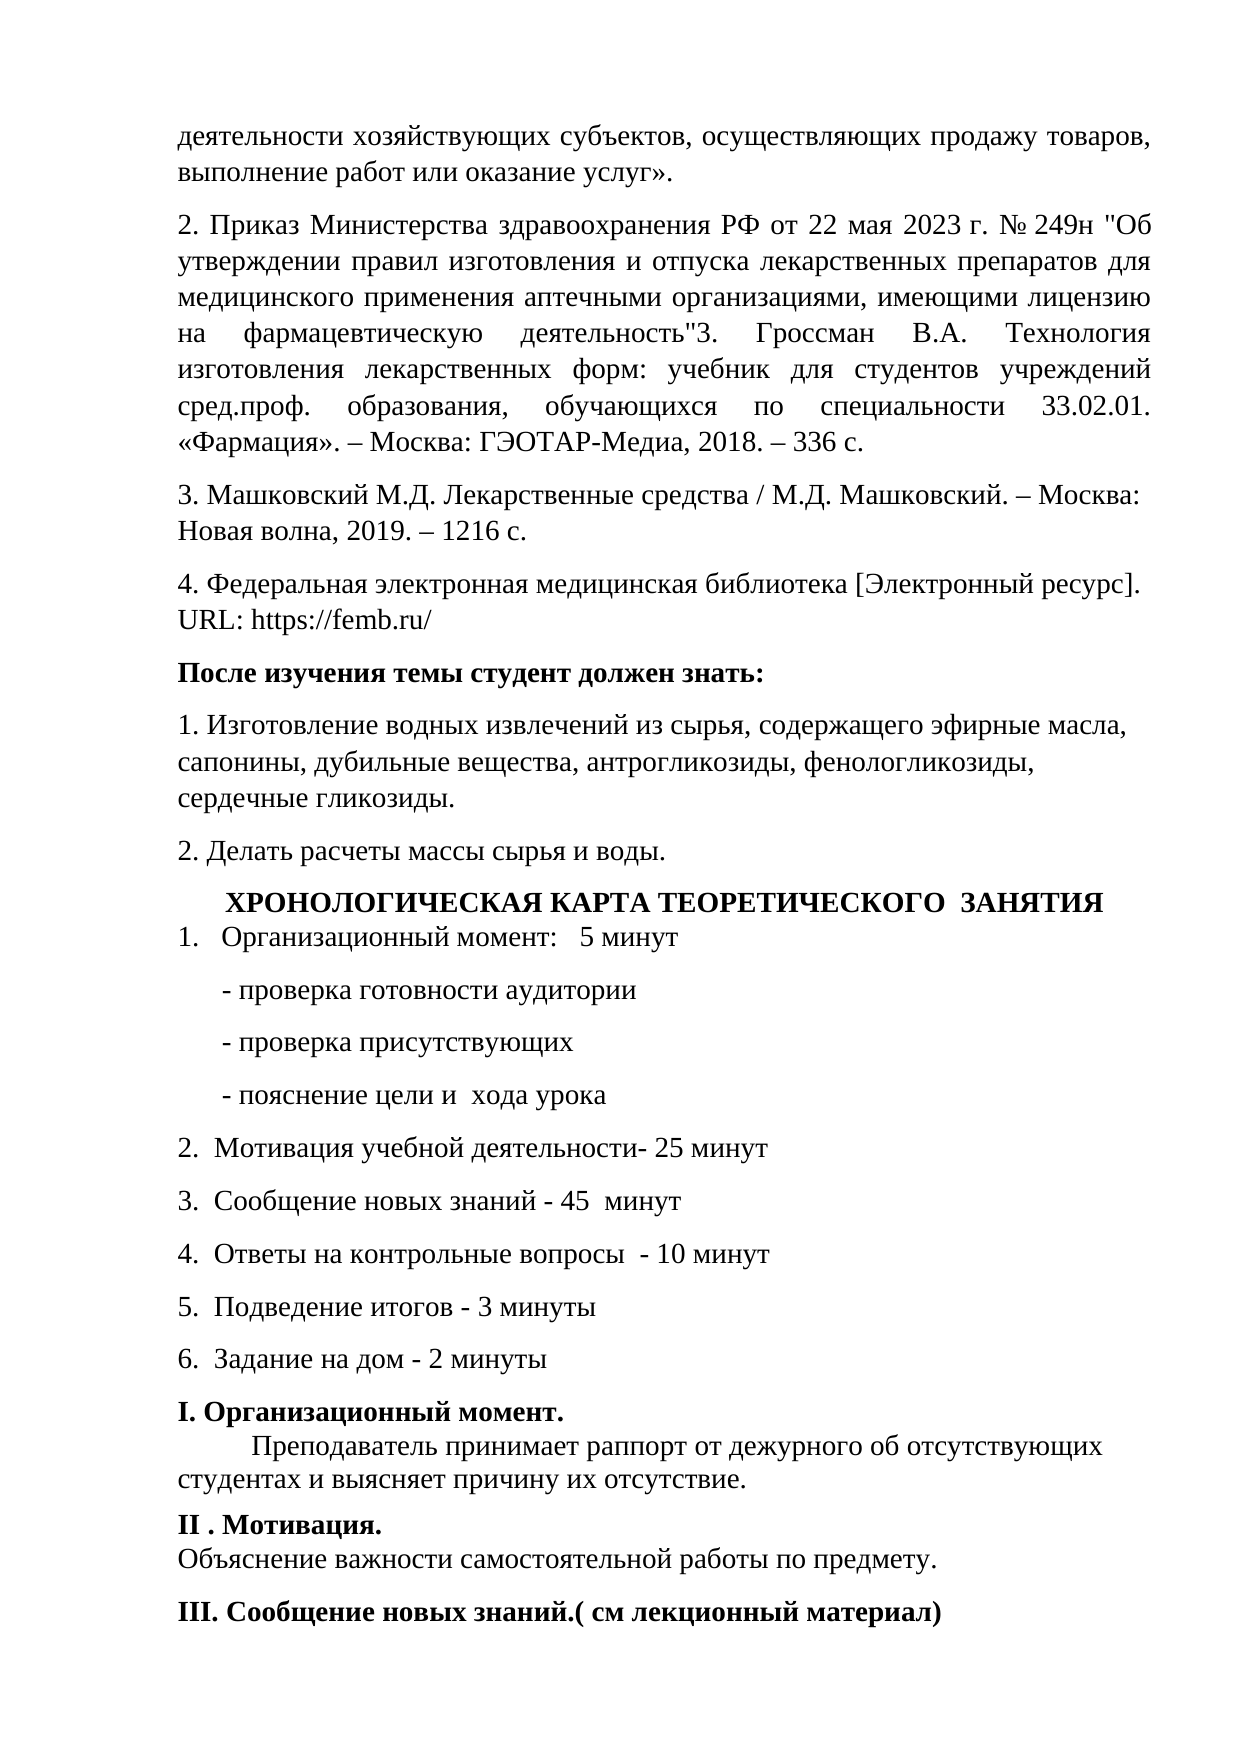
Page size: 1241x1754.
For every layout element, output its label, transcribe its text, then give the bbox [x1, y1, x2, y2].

text - проверка присутствующих [222, 1024, 1152, 1058]
text I. Организационный момент. [177, 1394, 1152, 1428]
text 3. Сообщение новых знаний - 45 минут [177, 1183, 1152, 1217]
text Объяснение важности самостоятельной работы по предмету. [177, 1541, 1152, 1574]
text После изучения темы студент должен знать: [177, 655, 1152, 688]
text 4. Федеральная электронная медицинская библиотека [Электронный ресурс]. URL: https://femb.ru/ [177, 566, 1152, 635]
text - проверка готовности аудитории [222, 972, 1152, 1005]
text 2. Мотивация учебной деятельности- 25 минут [177, 1130, 1152, 1164]
text 4. Ответы на контрольные вопросы - 10 минут [177, 1236, 1152, 1269]
text Преподаватель принимает раппорт от дежурного об отсутствующих студентах и выясняет причину их отсутствие. [177, 1428, 1152, 1495]
text 5. Подведение итогов - 3 минуты [177, 1289, 1152, 1322]
text 1. Изготовление водных извлечений из сырья, содержащего эфирные масла, сапонины, дубильные вещества, антрогликозиды, фенологликозиды, сердечные гликозиды. [177, 707, 1152, 813]
text 2. Делать расчеты массы сырья и воды. [177, 833, 1152, 866]
text ХРОНОЛОГИЧЕСКАЯ КАРТА ТЕОРЕТИЧЕСКОГО ЗАНЯТИЯ [177, 885, 1152, 919]
text 6. Задание на дом - 2 минуты [177, 1341, 1152, 1375]
text - пояснение цели и хода урока [222, 1077, 1152, 1111]
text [177, 118, 1152, 188]
text 1. Организационный момент: 5 минут [177, 919, 1152, 952]
text 2. Приказ Министерства здравоохранения РФ от 22 мая 2023 г. № 249н "Об утверждении правил изготовления и отпуска лекарственных препаратов для медицинского применения аптечными организациями, имеющими лицензию на фармацевтическую деятельность"3. Гроссман В.А. Технология изготовления лекарственных форм: учебник для студентов учреждений сред.проф. образования, обучающихся по специальности 33.02.01. «Фармация». – Москва: ГЭОТАР-Медиа, 2018. – 336 с. [177, 207, 1152, 457]
text 3. Машковский М.Д. Лекарственные средства / М.Д. Машковский. – Москва: Новая волна, 2019. – 1216 с. [177, 477, 1152, 546]
text III. Сообщение новых знаний.( см лекционный материал) [177, 1594, 1152, 1627]
text II . Мотивация. [177, 1507, 1152, 1541]
